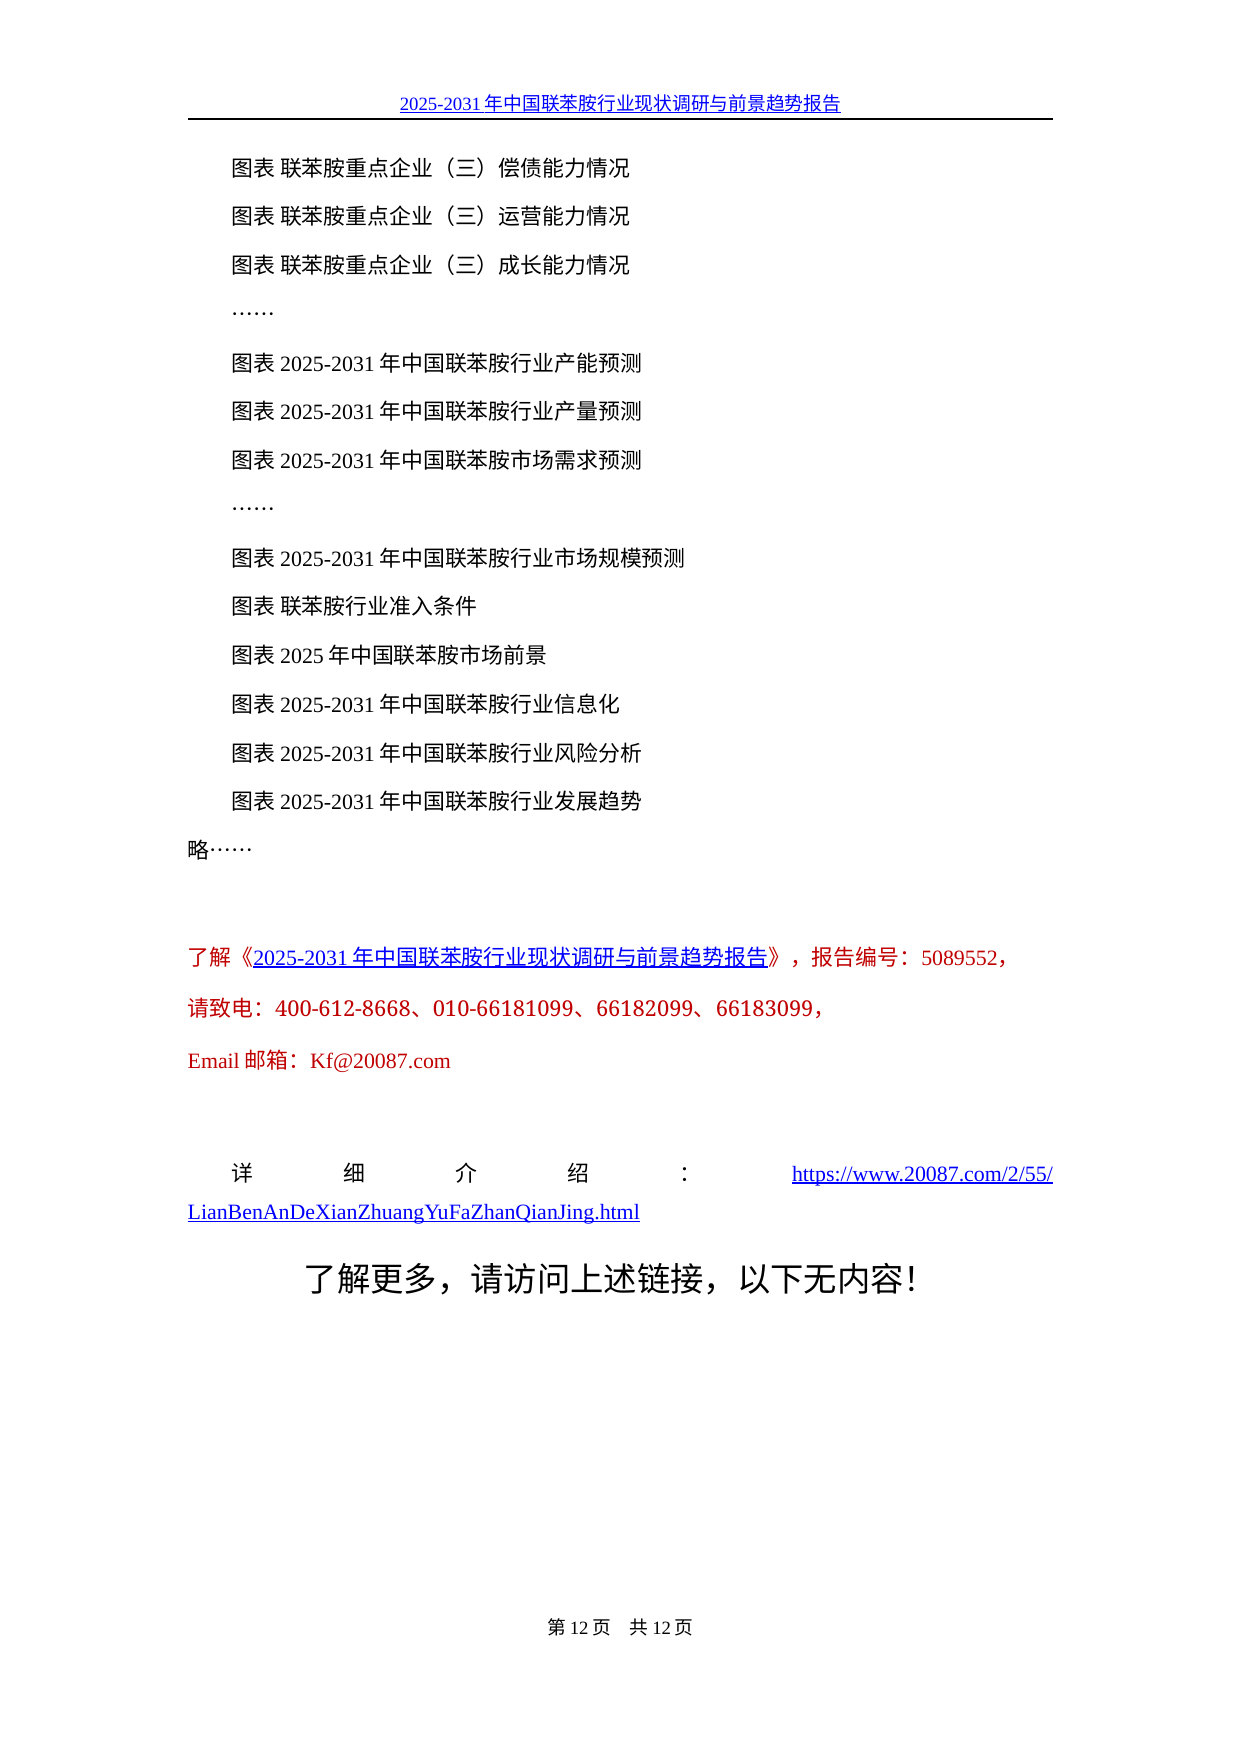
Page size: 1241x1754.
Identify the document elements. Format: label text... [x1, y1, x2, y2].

text 了解《2025-2031年中国联苯胺行业现状调研与前景趋势报告》，报告编号：5089552， [187, 939, 1053, 972]
text 详细介绍：https://www.20087.com/2/55/LianBenAnDeXianZhuangYuFaZhanQianJing.html [187, 1155, 1053, 1228]
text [187, 150, 1053, 865]
text Email邮箱：Kf@20087.com [187, 1042, 1053, 1075]
title 了解更多，请访问上述链接，以下无内容！ [187, 1244, 1053, 1309]
text 请致电：400-612-8668、010-66181099、66182099、66183099， [187, 991, 1053, 1023]
